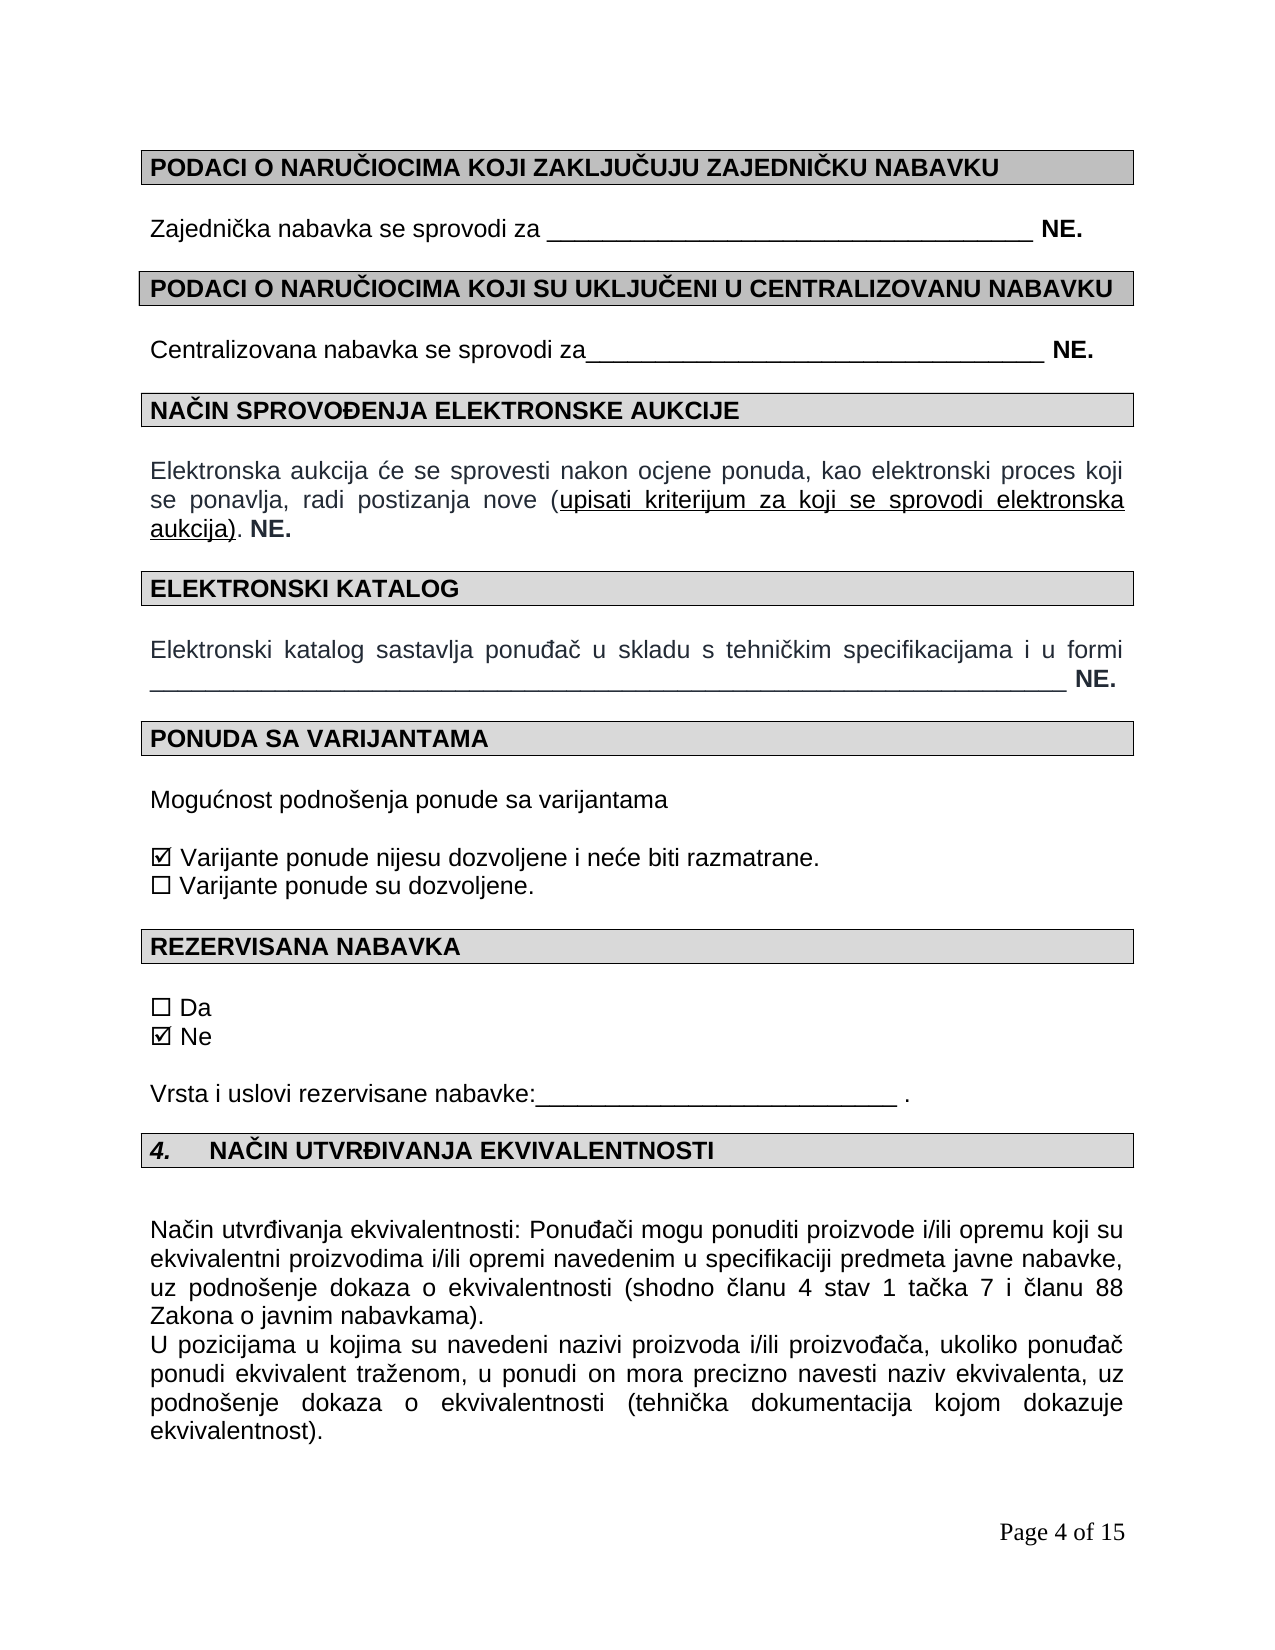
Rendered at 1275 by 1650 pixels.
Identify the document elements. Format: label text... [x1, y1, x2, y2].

text U pozicijama u kojima su navedeni nazivi proizvoda i/ili proizvođača, ukoliko ponuđač ponudi ekvivalent traženom, u ponudi on mora precizno navesti naziv ekvivalenta, uz podnošenje dokaza o ekvivalentnosti (tehnička dokumentacija kojom dokazuje ekvivalentnost). [150, 1330, 1125, 1445]
text PONUDA SA VARIJANTAMA [142, 722, 1133, 755]
text Da [150, 993, 1125, 1022]
text Ne [150, 1022, 1125, 1050]
text NAČIN SPROVOĐENJA ELEKTRONSKE AUKCIJE [142, 394, 1133, 426]
text Varijante ponude su dozvoljene. [150, 871, 1125, 900]
text Mogućnost podnošenja ponude sa varijantama [150, 785, 1125, 814]
list NAČIN UTVRĐIVANJA EKVIVALENTNOSTI [142, 1134, 1133, 1167]
text Način utvrđivanja ekvivalentnosti: Ponuđači mogu ponuditi proizvode i/ili opremu koji su ekvivalentni proizvodima i/ili opremi navedenim u specifikaciji predmeta javne nabavke, uz podnošenje dokaza o ekvivalentnosti (shodno članu 4 stav 1 tačka 7 i članu 88 Zakona o javnim nabavkama). [150, 1215, 1125, 1330]
text Zajednička nabavka se sprovodi za ___________________________________ NE. [150, 214, 1125, 242]
text PODACI O NARUČIOCIMA KOJI ZAKLJUČUJU ZAJEDNIČKU NABAVKU [142, 151, 1133, 184]
text ELEKTRONSKI KATALOG [142, 572, 1133, 605]
text Elektronska aukcija će se sprovesti nakon ocjene ponuda, kao elektronski proces koji se ponavlja, radi postizanja nove (upisati kriterijum za koji se sprovodi elektronska aukcija). NE. [150, 456, 1125, 542]
text Varijante ponude nijesu dozvoljene i neće biti razmatrane. [150, 842, 1125, 871]
text Elektronski katalog sastavlja ponuđač u skladu s tehničkim specifikacijama i u formi __________________________________________________________________ NE. [150, 635, 1125, 692]
text Vrsta i uslovi rezervisane nabavke:__________________________ . [150, 1079, 1125, 1108]
text REZERVISANA NABAVKA [142, 930, 1133, 963]
text PODACI O NARUČIOCIMA KOJI SU UKLJUČENI U CENTRALIZOVANU NABAVKU [140, 272, 1133, 305]
text Centralizovana nabavka se sprovodi za_________________________________ NE. [150, 335, 1125, 364]
